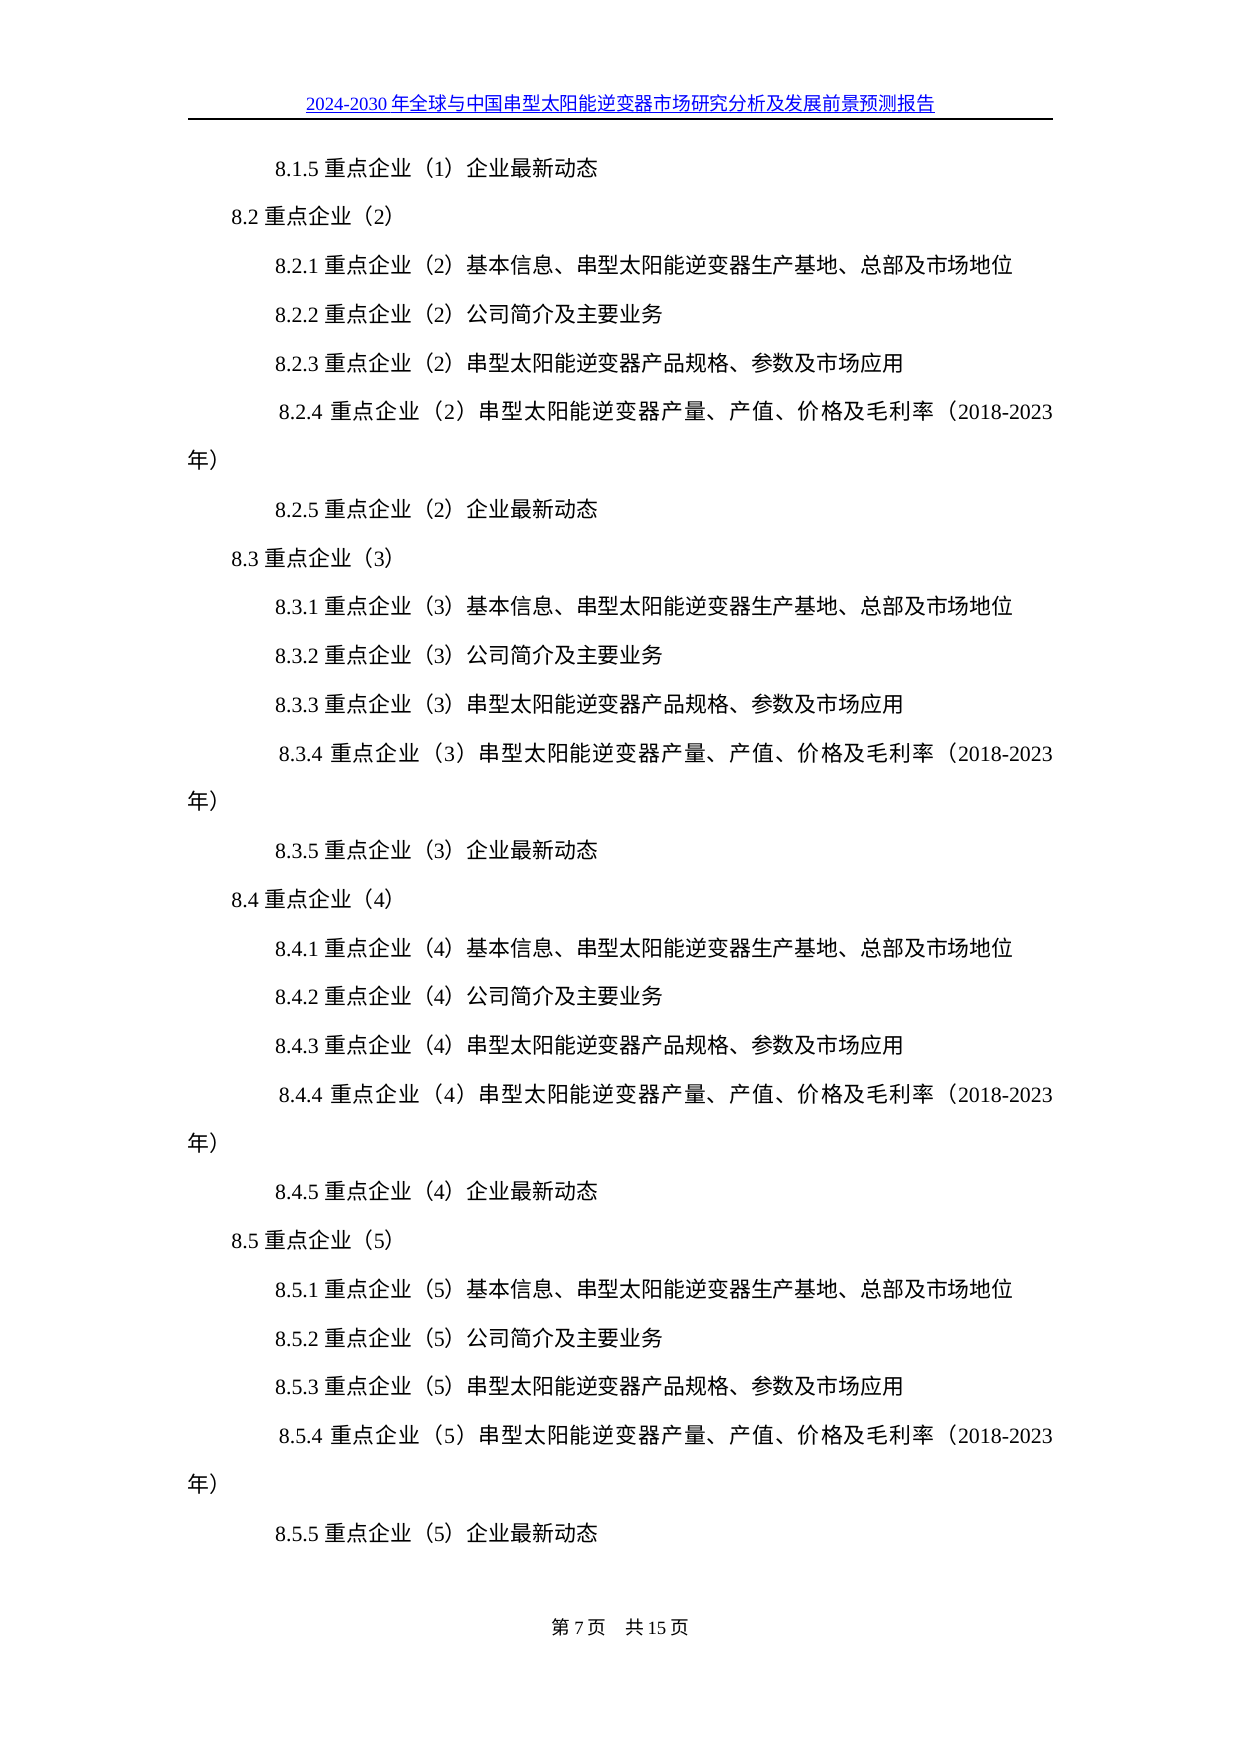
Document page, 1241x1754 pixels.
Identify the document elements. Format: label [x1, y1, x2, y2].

text [187, 150, 1053, 1548]
